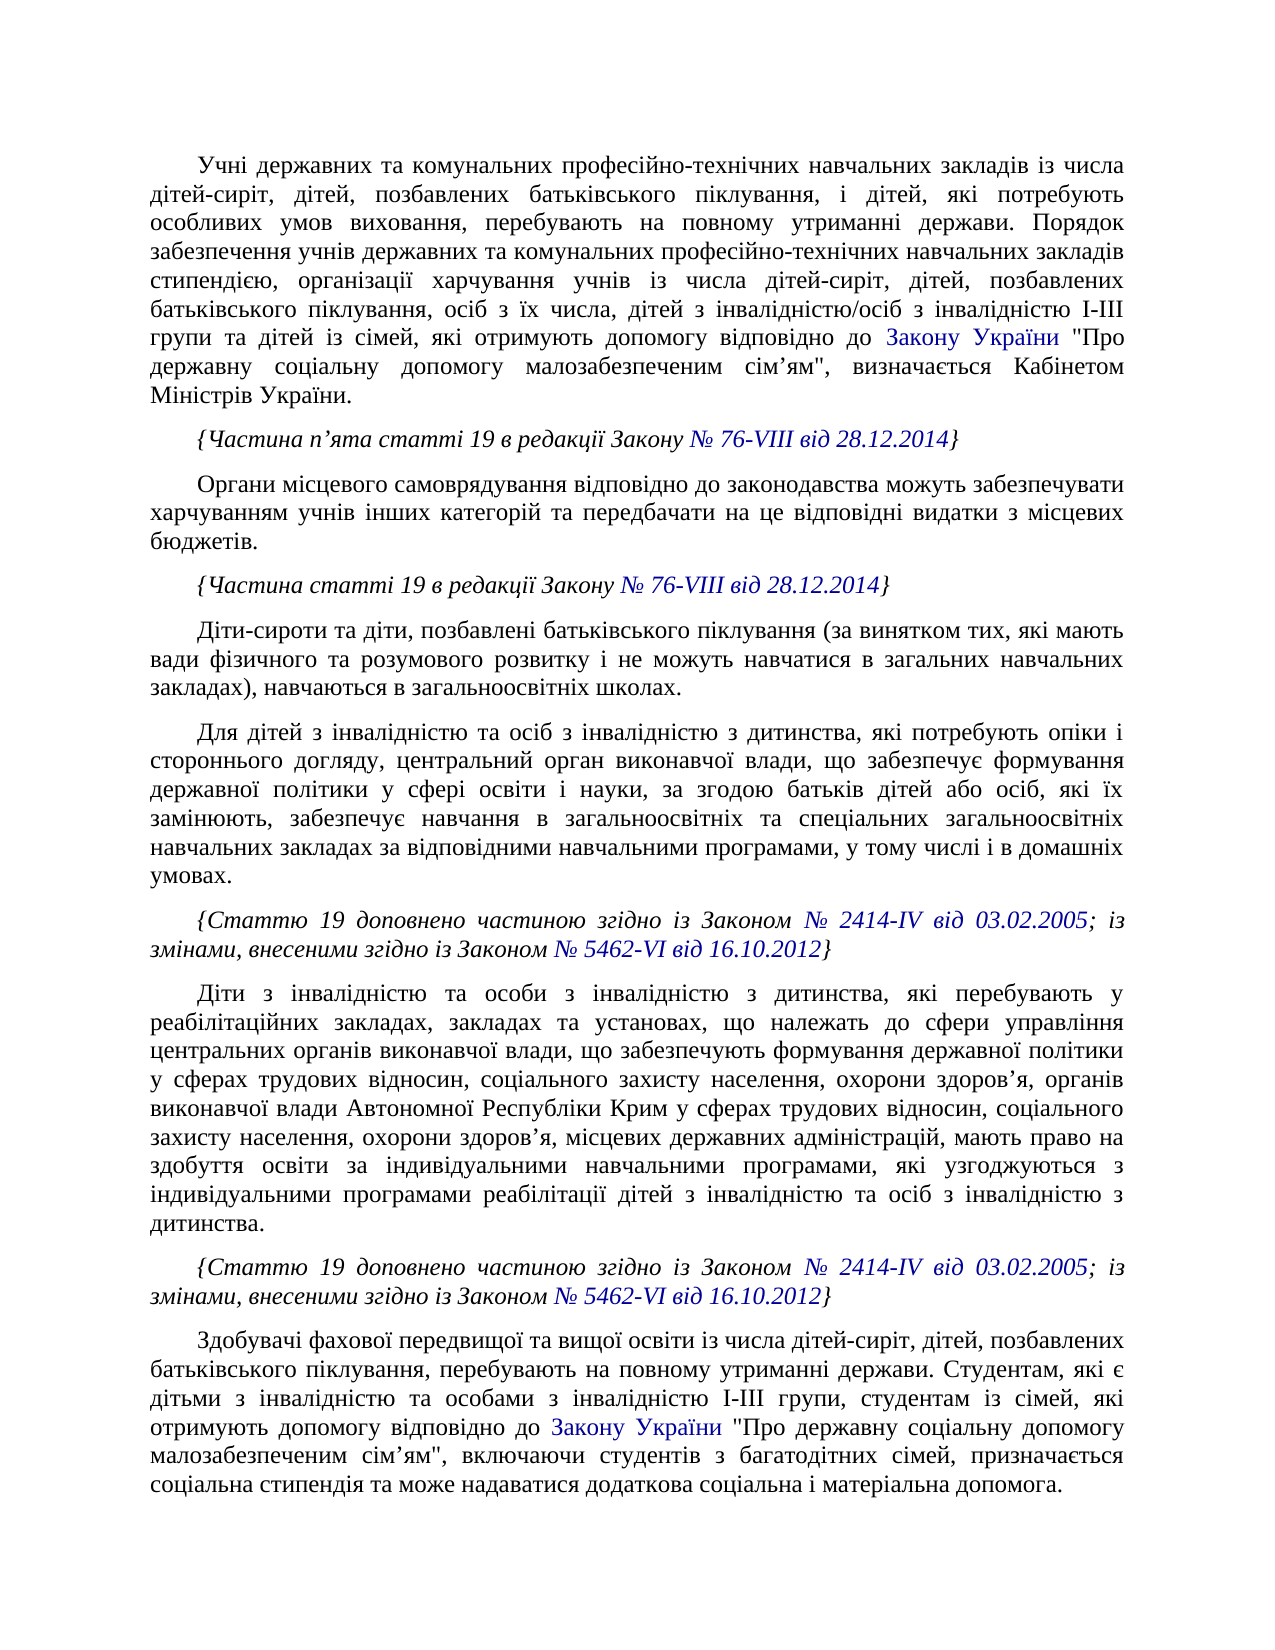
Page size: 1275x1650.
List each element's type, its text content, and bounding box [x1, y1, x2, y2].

text Органи місцевого самоврядування відповідно до законодавства можуть забезпечувати харчуванням учнів інших категорій та передбачати на це відповідні видатки з місцевих бюджетів. [150, 469, 1125, 555]
text Діти з інвалідністю та особи з інвалідністю з дитинства, які перебувають у реабілітаційних закладах, закладах та установах, що належать до сфери управління центральних органів виконавчої влади, що забезпечують формування державної політики у сферах трудових відносин, соціального захисту населення, охорони здоров’я, органів виконавчої влади Автономної Республіки Крим у сферах трудових відносин, соціального захисту населення, охорони здоров’я, місцевих державних адміністрацій, мають право на здобуття освіти за індивідуальними навчальними програмами, які узгоджуються з індивідуальними програмами реабілітації дітей з інвалідністю та осіб з інвалідністю з дитинства. [150, 978, 1125, 1237]
text {Статтю 19 доповнено частиною згідно із Законом № 2414-IV від 03.02.2005; із змінами, внесеними згідно із Законом № 5462-VI від 16.10.2012} [150, 905, 1125, 962]
text Для дітей з інвалідністю та осіб з інвалідністю з дитинства, які потребують опіки і стороннього догляду, центральний орган виконавчої влади, що забезпечує формування державної політики у сфері освіти і науки, за згодою батьків дітей або осіб, які їх замінюють, забезпечує навчання в загальноосвітніх та спеціальних загальноосвітніх навчальних закладах за відповідними навчальними програмами, у тому числі і в домашніх умовах. [150, 717, 1125, 889]
text Здобувачі фахової передвищої та вищої освіти із числа дітей-сиріт, дітей, позбавлених батьківського піклування, перебувають на повному утриманні держави. Студентам, які є дітьми з інвалідністю та особами з інвалідністю I-III групи, студентам із сімей, які отримують допомогу відповідно до Закону України "Про державну соціальну допомогу малозабезпеченим сім’ям", включаючи студентів з багатодітних сімей, призначається соціальна стипендія та може надаватися додаткова соціальна і матеріальна допомога. [150, 1326, 1125, 1498]
text {Частина п’ята статті 19 в редакції Закону № 76-VIII від 28.12.2014} [150, 424, 1125, 453]
text {Частина статті 19 в редакції Закону № 76-VIII від 28.12.2014} [150, 571, 1125, 599]
text {Статтю 19 доповнено частиною згідно із Законом № 2414-IV від 03.02.2005; із змінами, внесеними згідно із Законом № 5462-VI від 16.10.2012} [150, 1252, 1125, 1310]
text Учні державних та комунальних професійно-технічних навчальних закладів із числа дітей-сиріт, дітей, позбавлених батьківського піклування, і дітей, які потребують особливих умов виховання, перебувають на повному утриманні держави. Порядок забезпечення учнів державних та комунальних професійно-технічних навчальних закладів стипендією, організації харчування учнів із числа дітей-сиріт, дітей, позбавлених батьківського піклування, осіб з їх числа, дітей з інвалідністю/осіб з інвалідністю I-III групи та дітей із сімей, які отримують допомогу відповідно до Закону України "Про державну соціальну допомогу малозабезпеченим сім’ям", визначається Кабінетом Міністрів України. [150, 150, 1125, 409]
text Діти-сироти та діти, позбавлені батьківського піклування (за винятком тих, які мають вади фізичного та розумового розвитку і не можуть навчатися в загальних навчальних закладах), навчаються в загальноосвітніх школах. [150, 615, 1125, 701]
